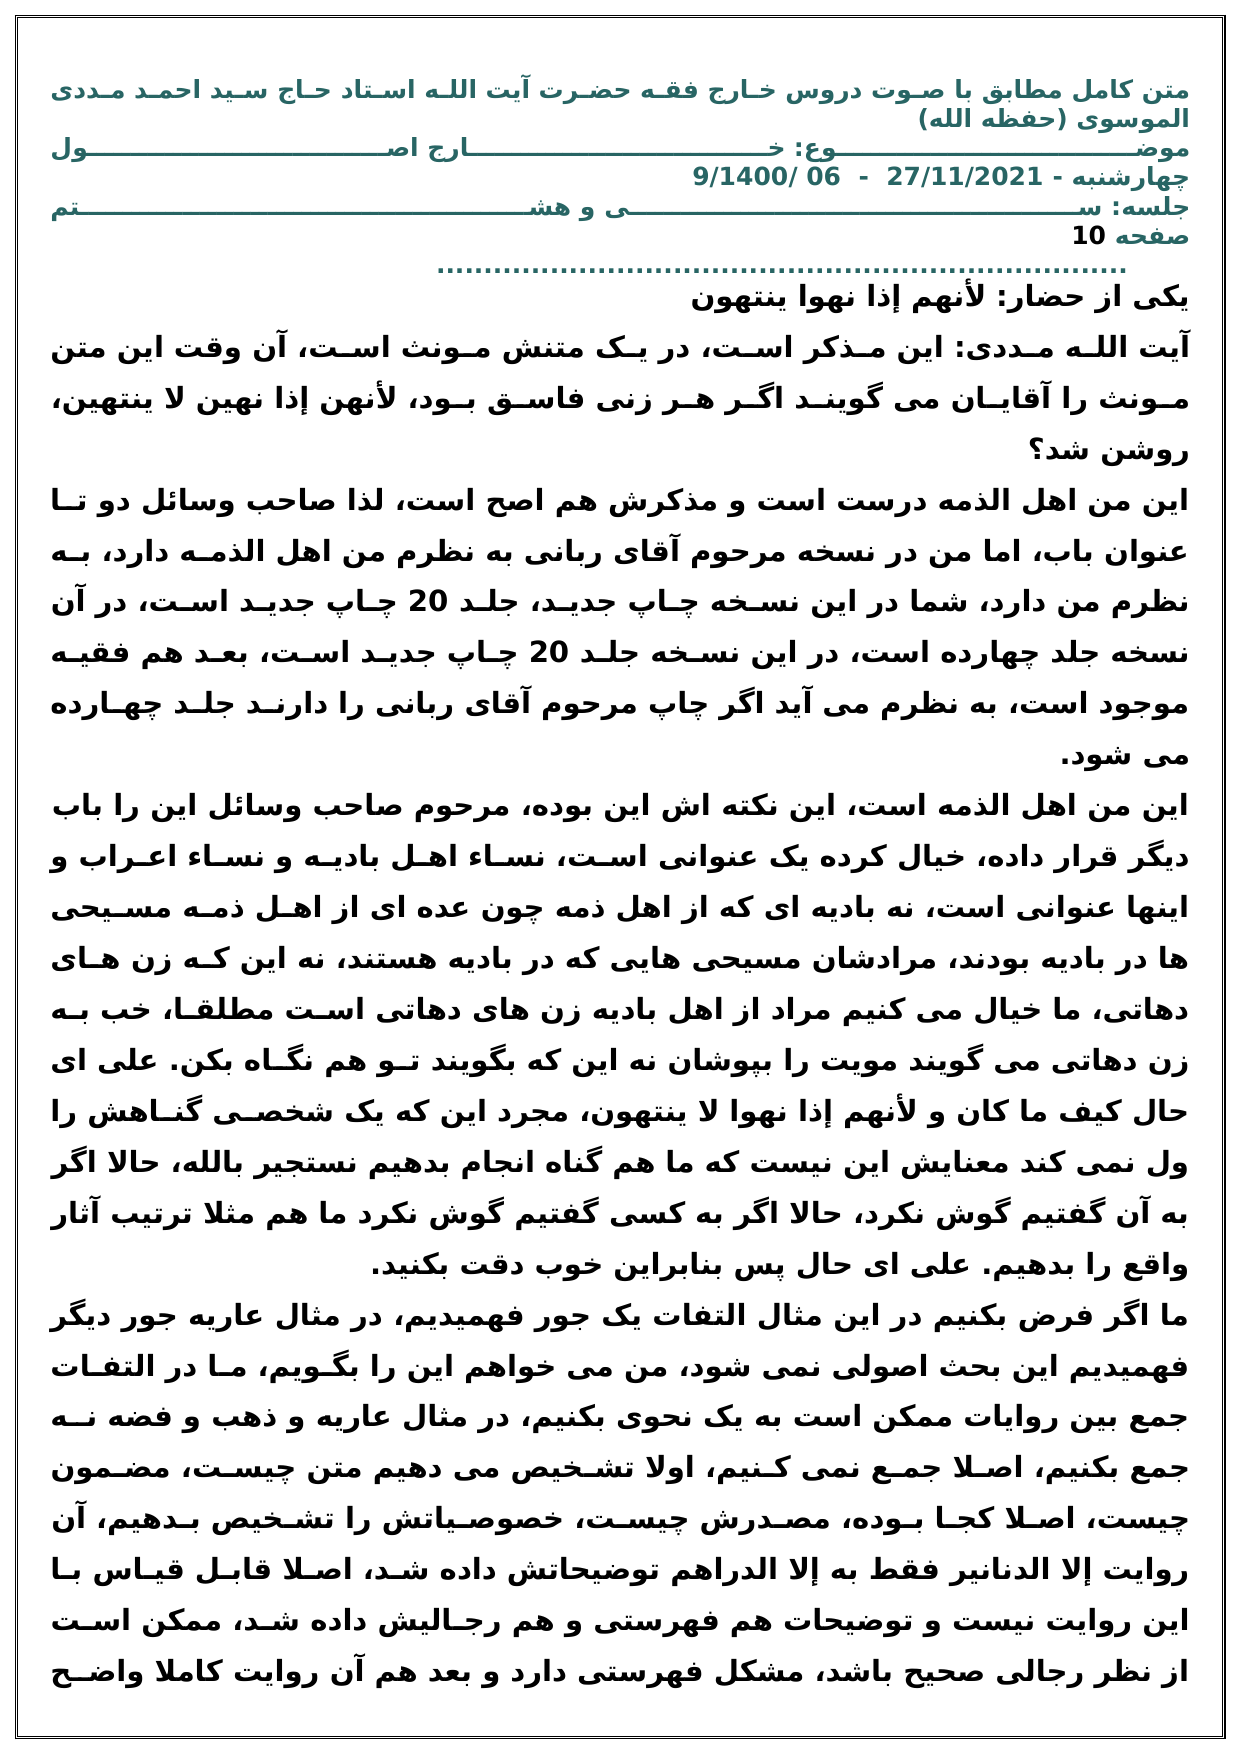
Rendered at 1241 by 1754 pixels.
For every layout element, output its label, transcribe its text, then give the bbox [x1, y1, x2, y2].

text این من اهل الذمه است، این نکته اش این بوده، مرحوم صاحب وسائل این را باب دیگر قرار داده، خیال کرده یک عنوانی است، نساء اهل بادیه و نساء اعراب و اینها عنوانی است، نه بادیه ای که از اهل ذمه چون عده ای از اهل ذمه مسیحی ها در بادیه بودند، مرادشان مسیحی هایی که در بادیه هستند، نه این که زن های دهاتی، ما خیال می کنیم مراد از اهل بادیه زن های دهاتی است مطلقا، خب به زن دهاتی می گویند مویت را بپوشان نه این که بگویند تو هم نگاه بکن. علی ای حال کیف ما کان و لأنهم إذا نهوا لا ینتهون، مجرد این که یک شخصی گناهش را ول نمی کند معنایش این نیست که ما هم گناه انجام بدهیم نستجیر بالله، حالا اگر به آن گفتیم گوش نکرد، حالا اگر به کسی گفتیم گوش نکرد ما هم مثلا ترتیب آثار واقع را بدهیم. علی ای حال پس بنابراین خوب دقت بکنید. [50, 788, 1190, 1281]
text آیت الله مددی: این مذکر است، در یک متنش مونث است، آن وقت این متن مونث را آقایان می گویند اگر هر زنی فاسق بود، لأنهن إذا نهین لا ینتهین، روشن شد؟ [50, 330, 1190, 466]
text این من اهل الذمه درست است و مذکرش هم اصح است، لذا صاحب وسائل دو تا عنوان باب، اما من در نسخه مرحوم آقای ربانی به نظرم من اهل الذمه دارد، به نظرم من دارد، شما در این نسخه چاپ جدید، جلد 20 چاپ جدید است، در آن نسخه جلد چهارده است، در این نسخه جلد 20 چاپ جدید است، بعد هم فقیه موجود است، به نظرم می آید اگر چاپ مرحوم آقای ربانی را دارند جلد چهارده می شود. [50, 483, 1190, 772]
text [50, 1298, 1190, 1688]
text یکی از حضار: لأنهم إذا نهوا ینتهون [50, 279, 1190, 313]
